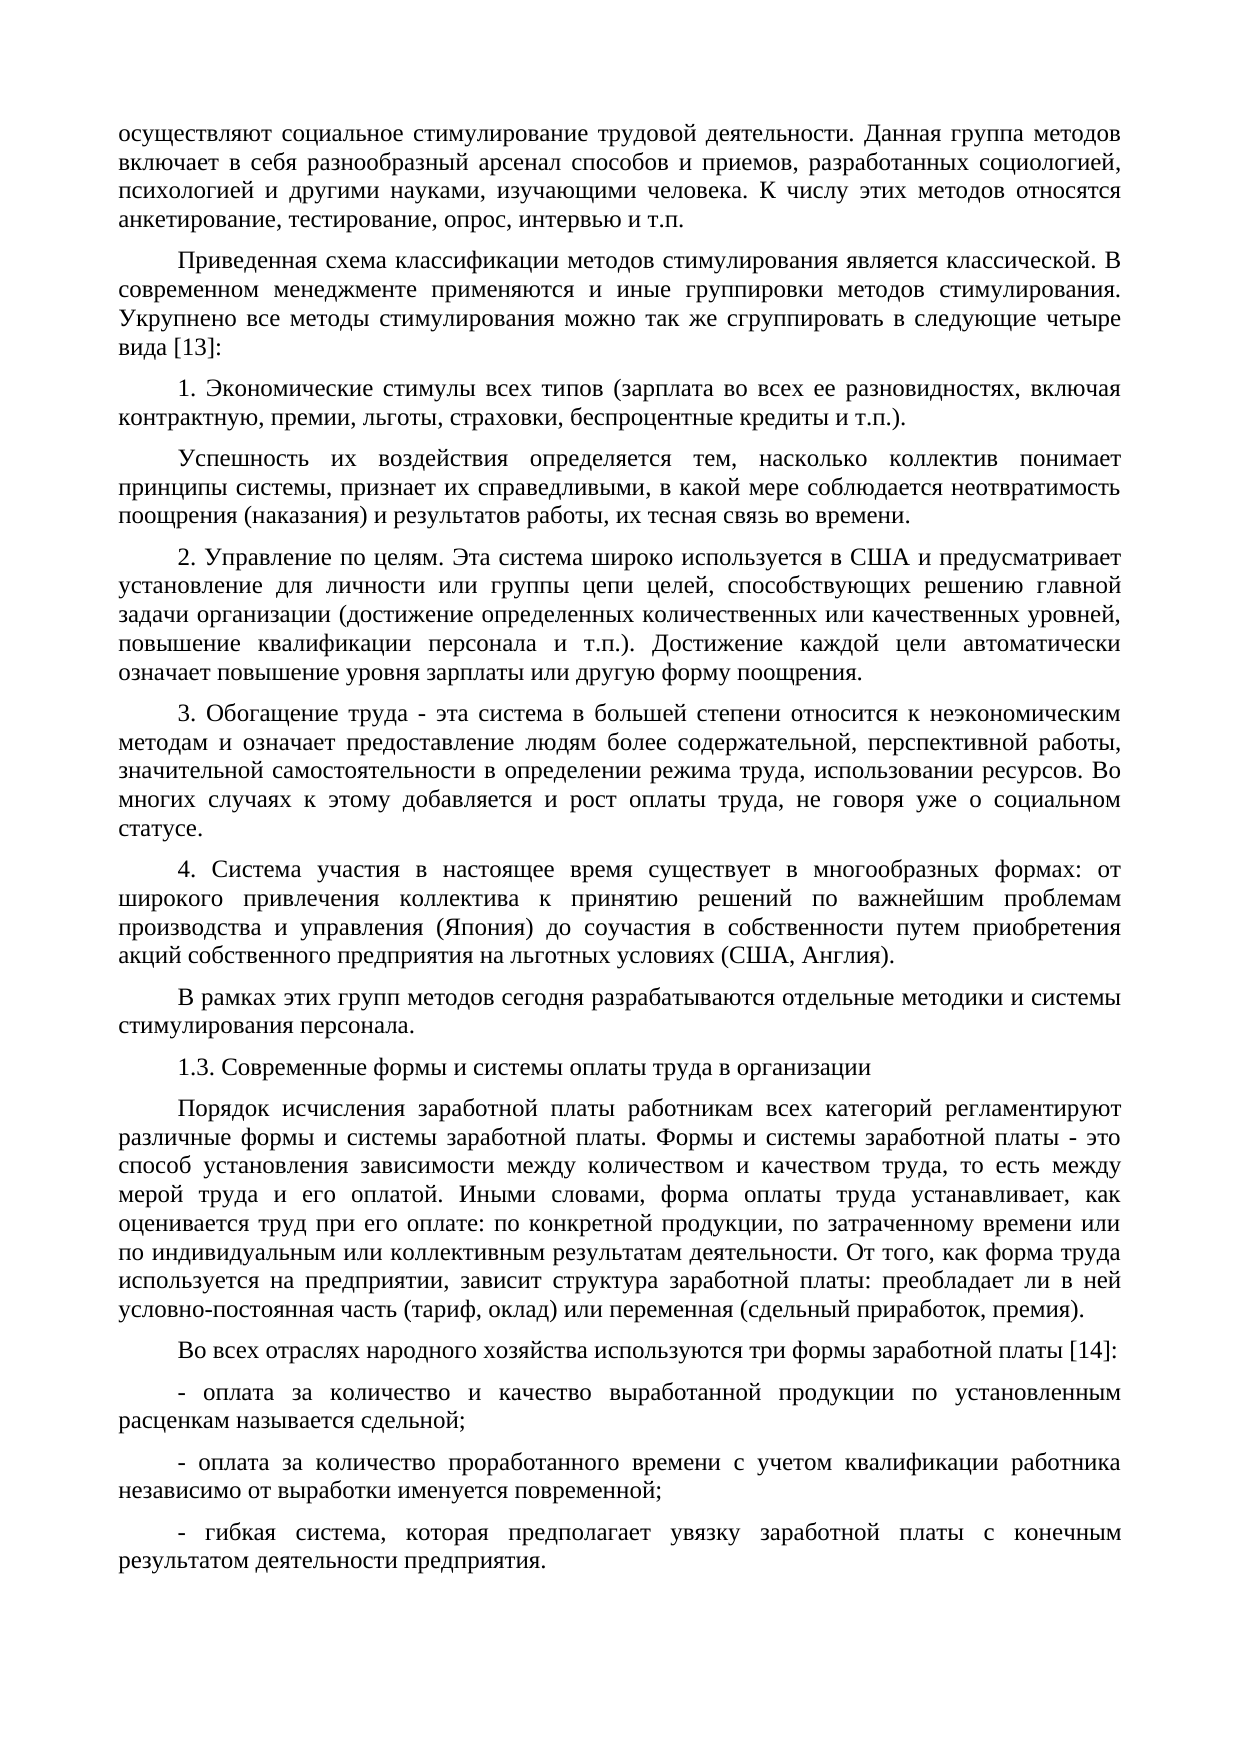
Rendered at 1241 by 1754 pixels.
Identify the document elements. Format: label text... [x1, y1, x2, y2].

text 2. Управление по целям. Эта система широко используется в США и предусматривает установление для личности или группы цепи целей, способствующих решению главной задачи организации (достижение определенных количественных или качественных уровней, повышение квалификации персонала и т.п.). Достижение каждой цели автоматически означает повышение уровня зарплаты или другую форму поощрения. [118, 542, 1122, 686]
text - гибкая система, которая предполагает увязку заработной платы с конечным результатом деятельности предприятия. [118, 1517, 1122, 1574]
text 1.3. Современные формы и системы оплаты труда в организации [118, 1052, 1122, 1081]
text Приведенная схема классификации методов стимулирования является классической. В современном менеджменте применяются и иные группировки методов стимулирования. Укрупнено все методы стимулирования можно так же сгруппировать в следующие четыре вида [13]: [118, 246, 1122, 361]
text Успешность их воздействия определяется тем, насколько коллектив понимает принципы системы, признает их справедливыми, в какой мере соблюдается неотвратимость поощрения (наказания) и результатов работы, их тесная связь во времени. [118, 443, 1122, 529]
text Порядок исчисления заработной платы работникам всех категорий регламентируют различные формы и системы заработной платы. Формы и системы заработной платы - это способ установления зависимости между количеством и качеством труда, то есть между мерой труда и его оплатой. Иными словами, форма оплаты труда устанавливает, как оценивается труд при его оплате: по конкретной продукции, по затраченному времени или по индивидуальным или коллективным результатам деятельности. От того, как форма труда используется на предприятии, зависит структура заработной платы: преобладает ли в ней условно-постоянная часть (тариф, оклад) или переменная (сдельный приработок, премия). [118, 1093, 1122, 1323]
text 4. Система участия в настоящее время существует в многообразных формах: от широкого привлечения коллектива к принятию решений по важнейшим проблемам производства и управления (Япония) до соучастия в собственности путем приобретения акций собственного предприятия на льготных условиях (США, Англия). [118, 854, 1122, 969]
text 3. Обогащение труда - эта система в большей степени относится к неэкономическим методам и означает предоставление людям более содержательной, перспективной работы, значительной самостоятельности в определении режима труда, использовании ресурсов. Во многих случаях к этому добавляется и рост оплаты труда, не говоря уже о социальном статусе. [118, 698, 1122, 842]
text 1. Экономические стимулы всех типов (зарплата во всех ее разновидностях, включая контрактную, премии, льготы, страховки, беспроцентные кредиты и т.п.). [118, 373, 1122, 431]
text Во всех отраслях народного хозяйства используются три формы заработной платы [14]: [118, 1336, 1122, 1364]
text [118, 118, 1122, 233]
text - оплата за количество проработанного времени с учетом квалификации работника независимо от выработки именуется повременной; [118, 1447, 1122, 1504]
text - оплата за количество и качество выработанной продукции по установленным расценкам называется сдельной; [118, 1377, 1122, 1434]
text В рамках этих групп методов сегодня разрабатываются отдельные методики и системы стимулирования персонала. [118, 982, 1122, 1039]
